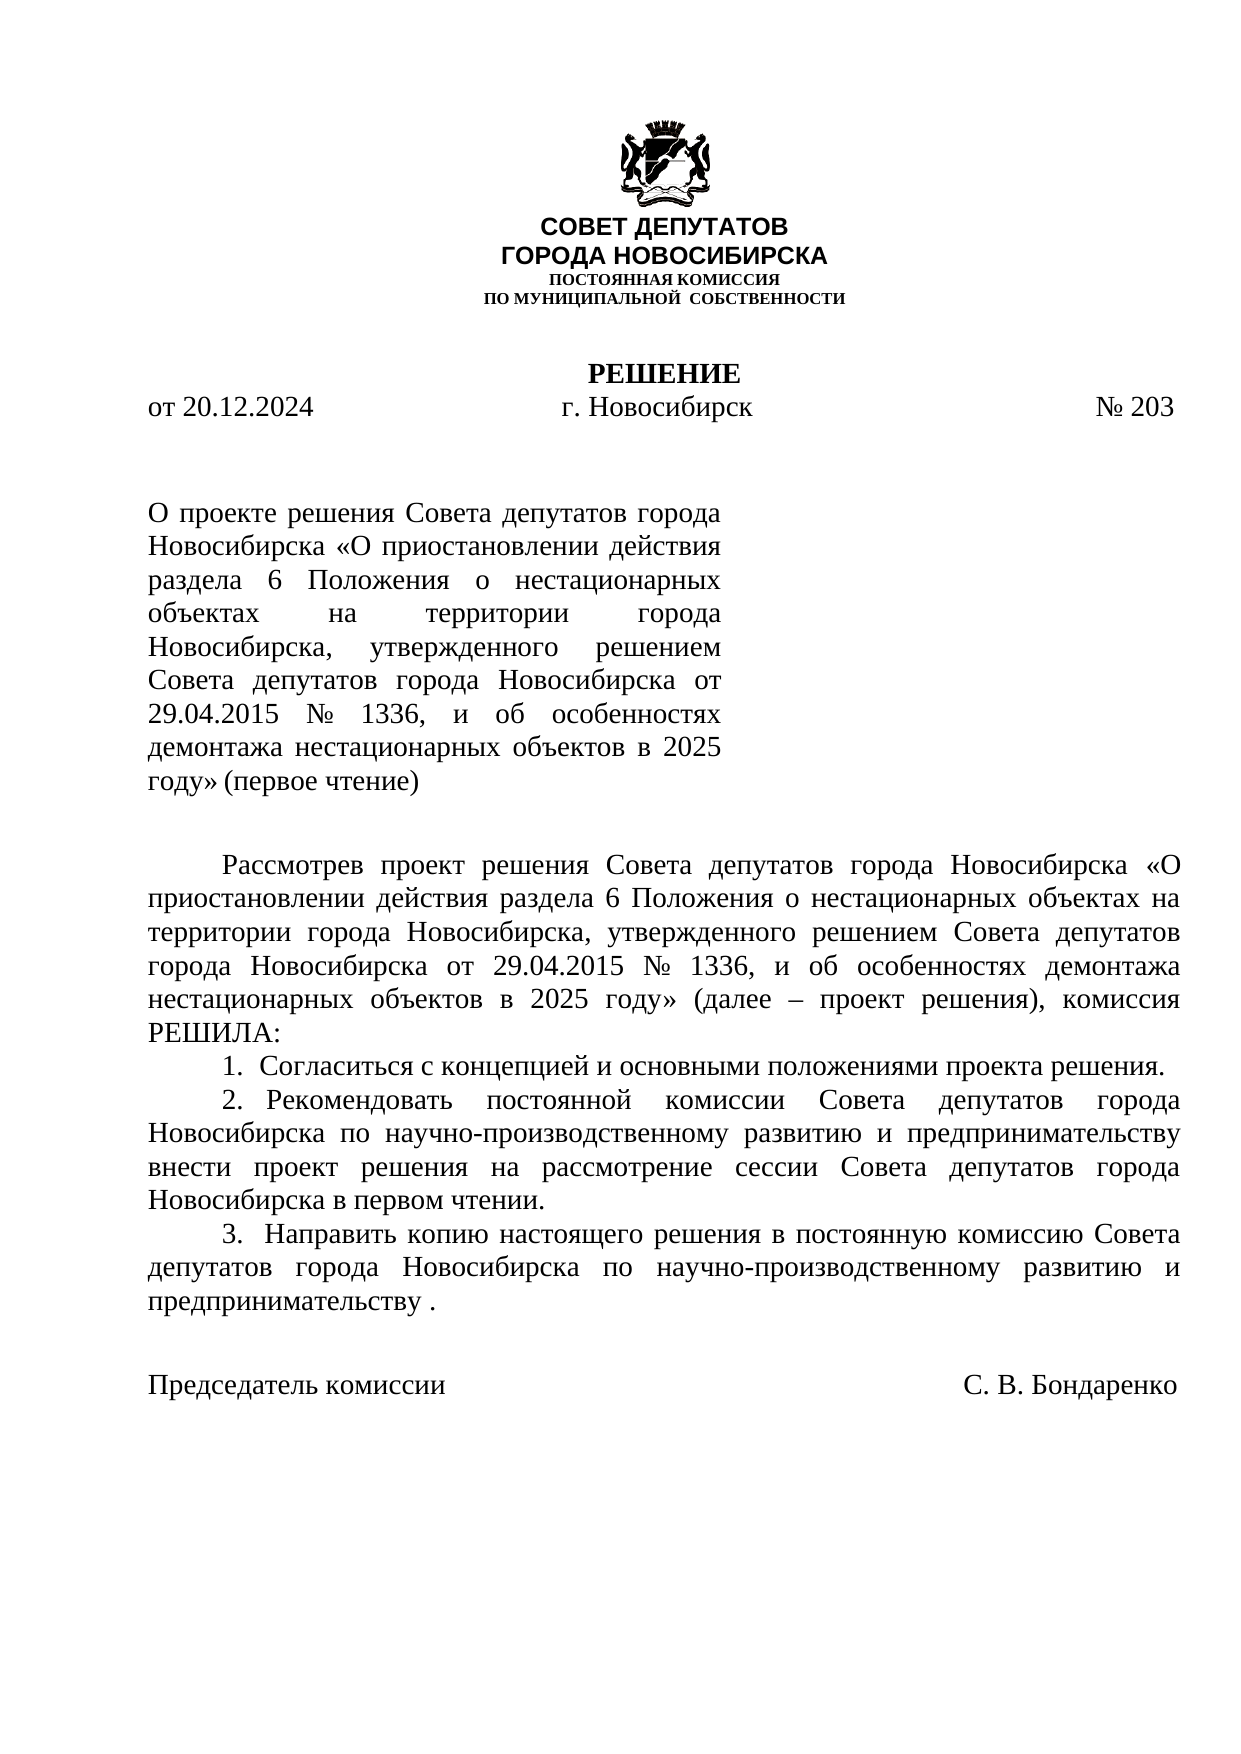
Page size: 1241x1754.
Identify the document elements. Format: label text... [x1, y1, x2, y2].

text РЕШЕНИЕ [148, 356, 1181, 389]
subtitle ГОРОДА НОВОСИБИРСКА [148, 241, 1181, 269]
text Председатель комиссии С. В. Бондаренко [148, 1367, 1181, 1400]
subtitle ПОСТОЯННАЯ КОМИССИЯ [148, 269, 1181, 288]
list Рекомендовать постоянной комиссии Совета депутатов города Новосибирска по научно-производственному развитию и предпринимательству внести проект решения на рассмотрение сессии Совета депутатов города Новосибирска в первом чтении. [148, 1082, 1181, 1216]
table_header О проекте решения Совета депутатов города Новосибирска «О приостановлении действия раздела 6 Положения о нестационарных объектах на территории города Новосибирска, утвержденного решением Совета депутатов города Новосибирска от 29.04.2015 № 1336, и об особенностях демонтажа нестационарных объектов в 2025 году» (первое чтение) [137, 495, 733, 797]
subtitle СОВЕТ ДЕПУТАТОВ [148, 212, 1181, 241]
title Рассмотрев проект решения Совета депутатов города Новосибирска «О приостановлении действия раздела 6 Положения о нестационарных объектах на территории города Новосибирска, утвержденного решением Совета депутатов города Новосибирска от 29.04.2015 № 1336, и об особенностях демонтажа нестационарных объектов в 2025 году» (далее – проект решения), комиссия РЕШИЛА: [148, 847, 1181, 1048]
list Согласиться с концепцией и основными положениями проекта решения. [222, 1048, 1181, 1082]
text ПО МУНИЦИПАЛЬНОЙ СОБСТВЕННОСТИ [148, 288, 1181, 308]
text от 20.12.2024 г. Новосибирск № 203 [148, 389, 1181, 423]
text 3. Направить копию настоящего решения в постоянную комиссию Совета депутатов города Новосибирска по научно-производственному развитию и предпринимательству . [148, 1216, 1181, 1317]
